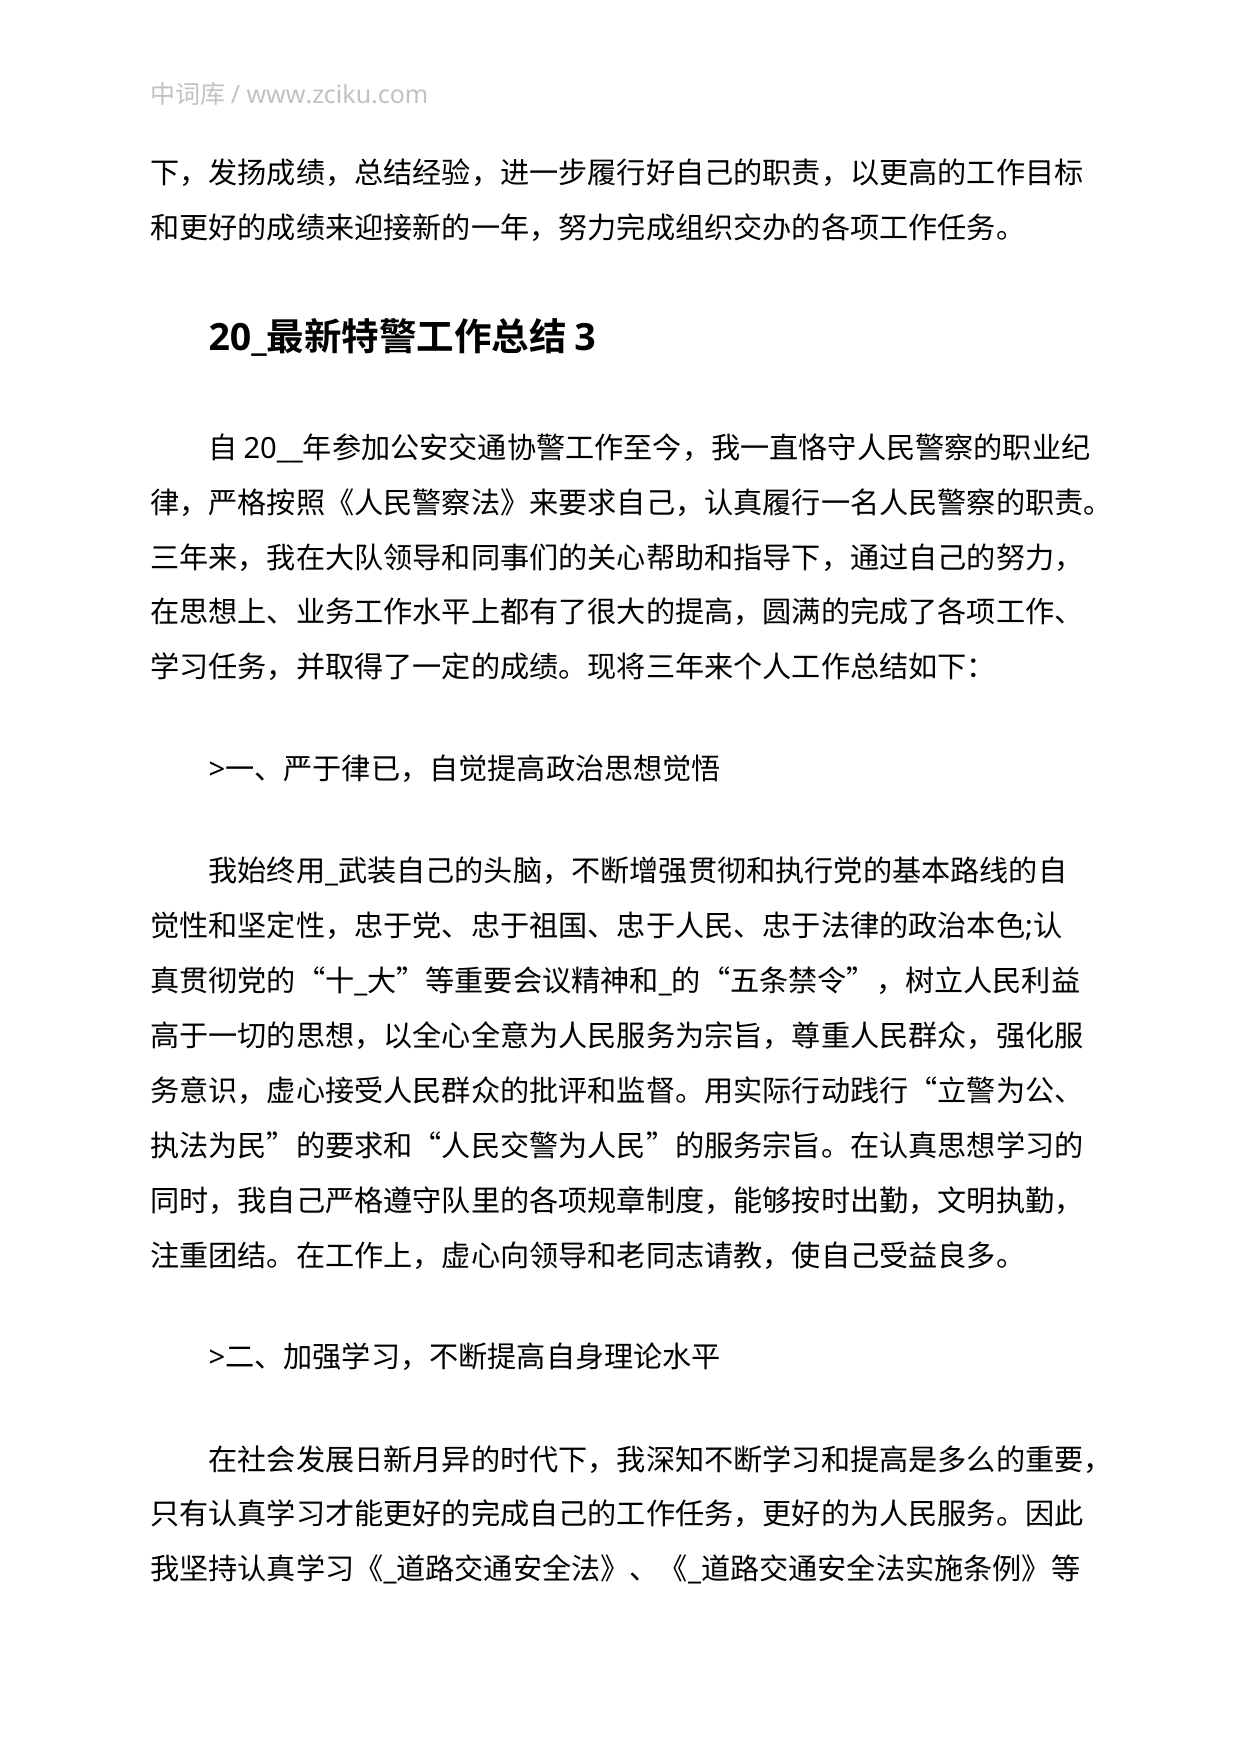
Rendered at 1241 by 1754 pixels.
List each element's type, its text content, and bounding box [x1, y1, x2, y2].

text 我始终用_武装自己的头脑，不断增强贯彻和执行党的基本路线的自觉性和坚定性，忠于党、忠于祖国、忠于人民、忠于法律的政治本色;认真贯彻党的“十_大”等重要会议精神和_的“五条禁令”，树立人民利益高于一切的思想，以全心全意为人民服务为宗旨，尊重人民群众，强化服务意识，虚心接受人民群众的批评和监督。用实际行动践行“立警为公、执法为民”的要求和“人民交警为人民”的服务宗旨。在认真思想学习的同时，我自己严格遵守队里的各项规章制度，能够按时出勤，文明执勤，注重团结。在工作上，虚心向领导和老同志请教，使自己受益良多。 [150, 848, 1090, 1274]
text >一、严于律已，自觉提高政治思想觉悟 [150, 746, 1090, 788]
text 20_最新特警工作总结3 [150, 307, 1090, 361]
text 自20__年参加公安交通协警工作至今，我一直恪守人民警察的职业纪律，严格按照《人民警察法》来要求自己，认真履行一名人民警察的职责。三年来，我在大队领导和同事们的关心帮助和指导下，通过自己的努力，在思想上、业务工作水平上都有了很大的提高，圆满的完成了各项工作、学习任务，并取得了一定的成绩。现将三年来个人工作总结如下： [150, 424, 1090, 686]
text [150, 1436, 1090, 1588]
text >二、加强学习，不断提高自身理论水平 [150, 1334, 1090, 1376]
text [150, 150, 1090, 247]
